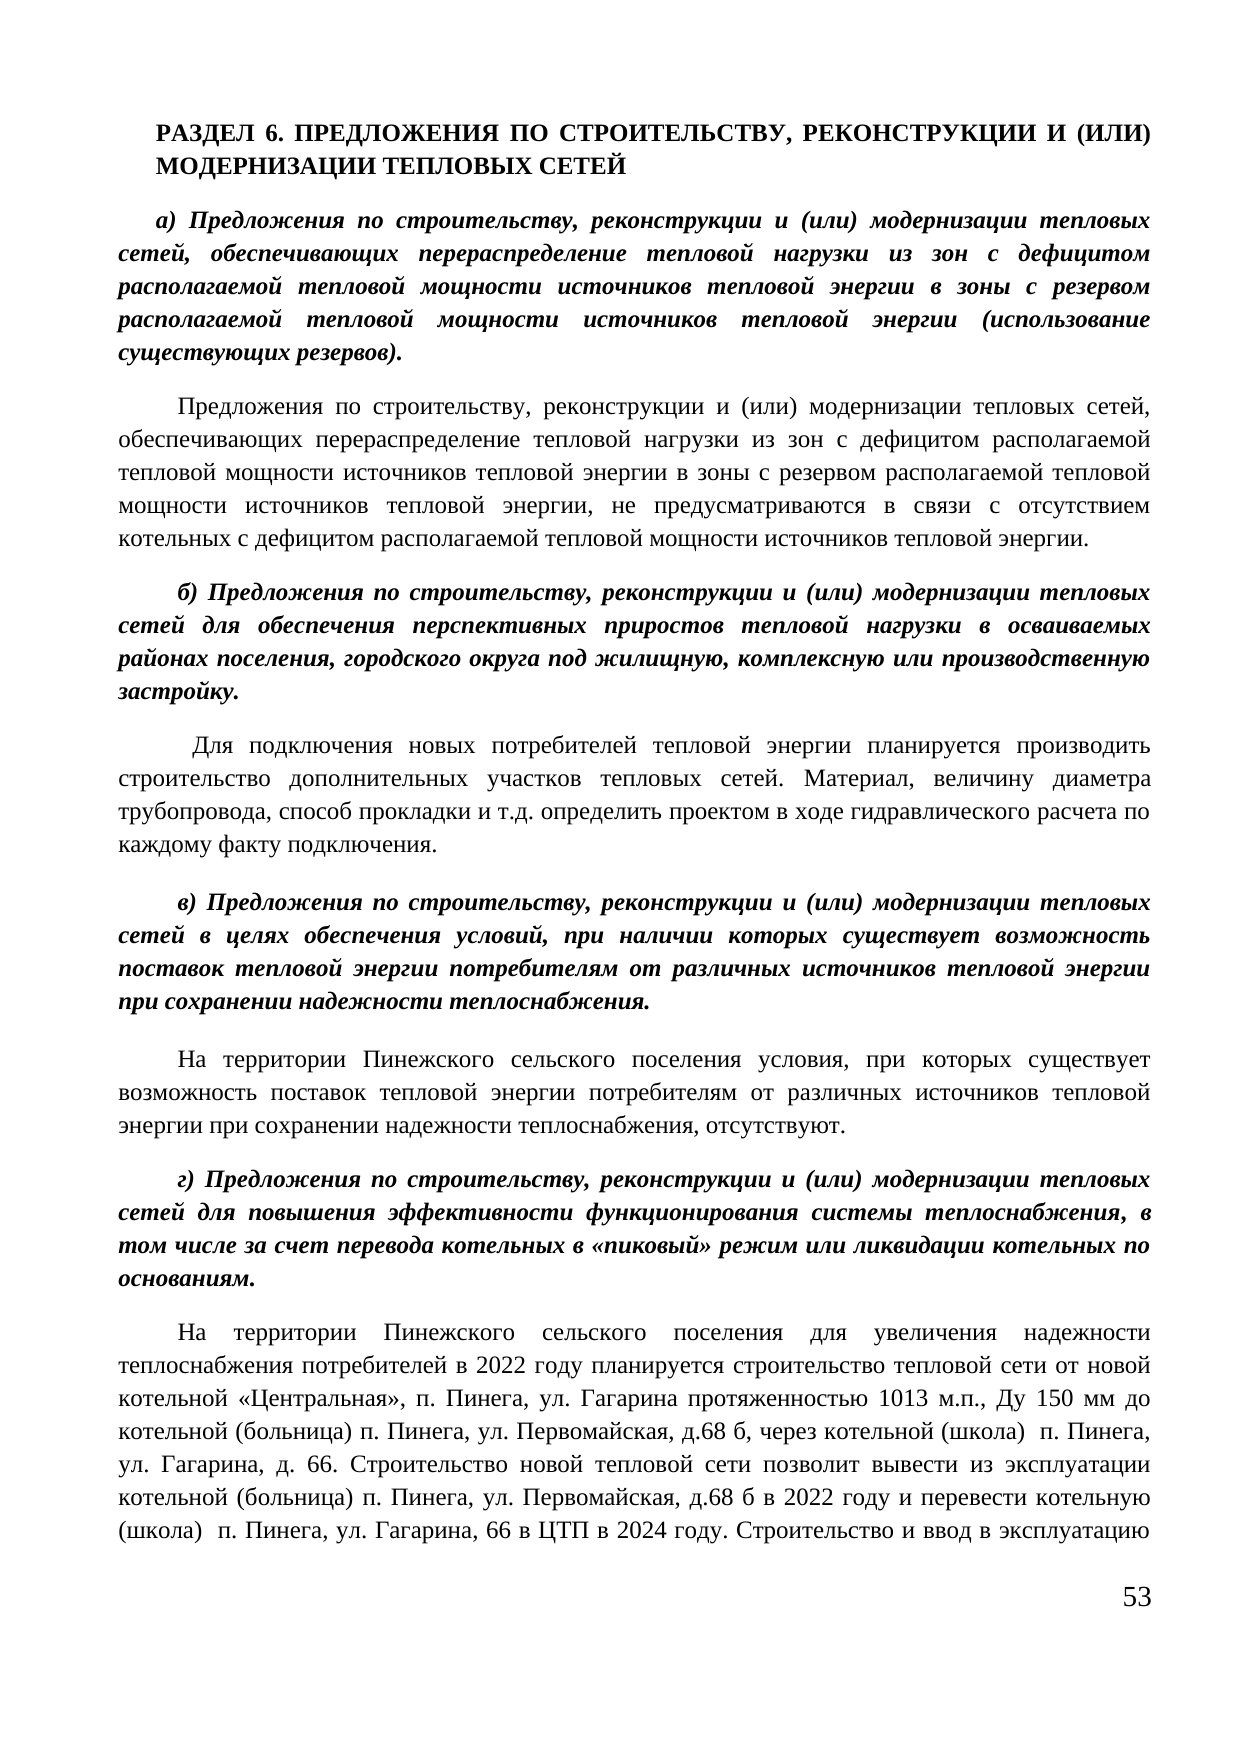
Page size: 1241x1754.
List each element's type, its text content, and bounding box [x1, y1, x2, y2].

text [118, 1317, 1152, 1544]
subtitle Для подключения новых потребителей тепловой энергии планируется производить строительство дополнительных участков тепловых сетей. Материал, величину диаметра трубопровода, способ прокладки и т.д. определить проектом в ходе гидравлического расчета по каждому факту подключения. [118, 730, 1152, 858]
text г) Предложения по строительству, реконструкции и (или) модернизации тепловых сетей для повышения эффективности функционирования системы теплоснабжения, в том числе за счет перевода котельных в «пиковый» режим или ликвидации котельных по основаниям. [118, 1164, 1152, 1292]
text в) Предложения по строительству, реконструкции и (или) модернизации тепловых сетей в целях обеспечения условий, при наличии которых существует возможность поставок тепловой энергии потребителям от различных источников тепловой энергии при сохранении надежности теплоснабжения. [118, 887, 1152, 1015]
text а) Предложения по строительству, реконструкции и (или) модернизации тепловых сетей, обеспечивающих перераспределение тепловой нагрузки из зон с дефицитом располагаемой тепловой мощности источников тепловой энергии в зоны с резервом располагаемой тепловой мощности источников тепловой энергии (использование существующих резервов). [118, 205, 1152, 366]
subtitle раздел 6. Предложения по строительству, реконструкции и (или) модернизации тепловых сетей [156, 118, 1152, 180]
text Предложения по строительству, реконструкции и (или) модернизации тепловых сетей, обеспечивающих перераспределение тепловой нагрузки из зон с дефицитом располагаемой тепловой мощности источников тепловой энергии в зоны с резервом располагаемой тепловой мощности источников тепловой энергии, не предусматриваются в связи с отсутствием котельных с дефицитом располагаемой тепловой мощности источников тепловой энергии. [118, 391, 1152, 552]
text На территории Пинежского сельского поселения условия, при которых существует возможность поставок тепловой энергии потребителям от различных источников тепловой энергии при сохранении надежности теплоснабжения, отсутствуют. [118, 1044, 1152, 1139]
text б) Предложения по строительству, реконструкции и (или) модернизации тепловых сетей для обеспечения перспективных приростов тепловой нагрузки в осваиваемых районах поселения, городского округа под жилищную, комплексную или производственную застройку. [118, 577, 1152, 705]
